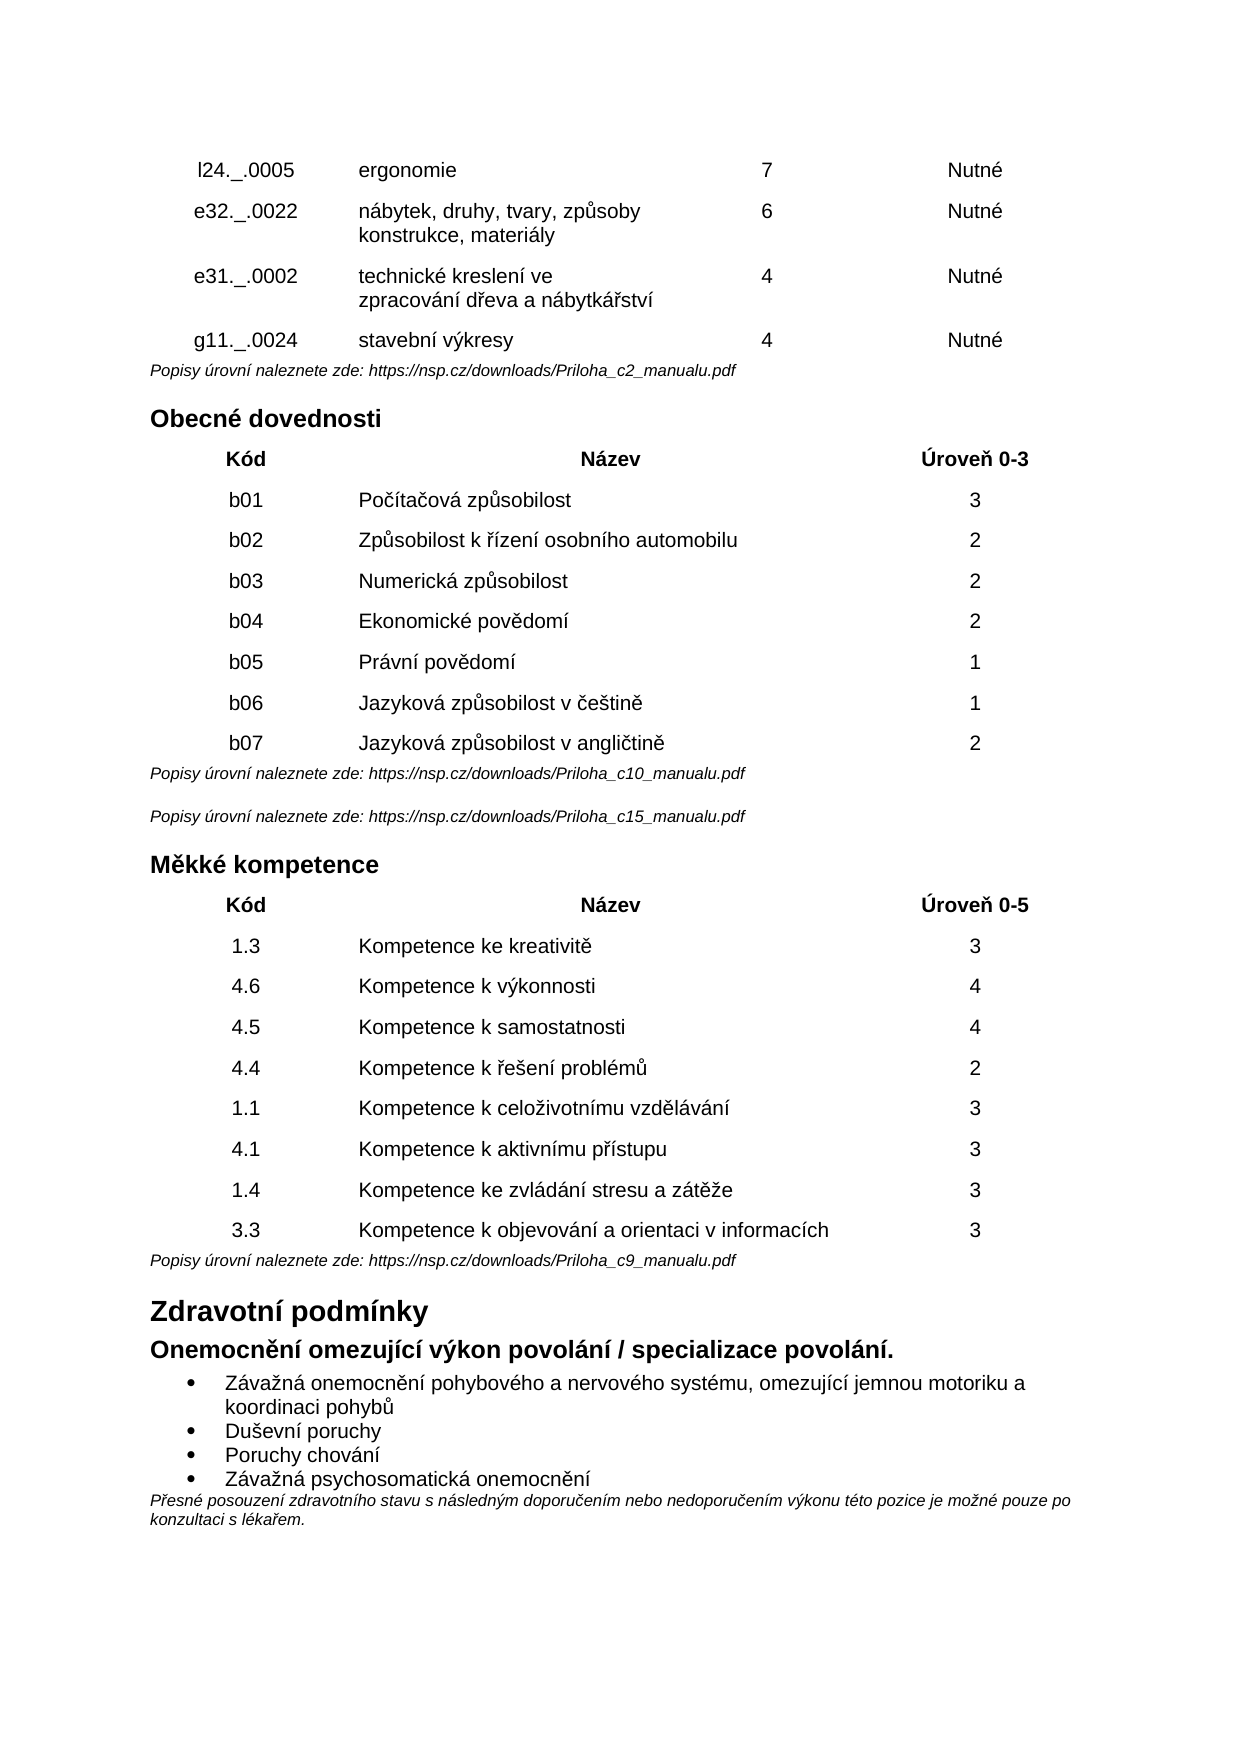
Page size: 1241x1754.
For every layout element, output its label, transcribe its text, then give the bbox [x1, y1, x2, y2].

table_header Název [350, 439, 871, 479]
table_cell l24._.0005 [142, 150, 350, 191]
table_cell Kompetence k výkonnosti [350, 966, 871, 1007]
table_cell Kompetence k celoživotnímu vzdělávání [350, 1088, 871, 1128]
subtitle Obecné dovednosti [150, 403, 1090, 432]
table_cell 4.5 [142, 1007, 350, 1047]
table_cell b03 [142, 560, 350, 601]
table_cell Ekonomické povědomí [350, 601, 871, 642]
table_cell e32._.0022 [142, 191, 350, 255]
table_cell 4 [871, 966, 1079, 1007]
table_cell Kompetence k aktivnímu přístupu [350, 1129, 871, 1169]
table_cell 3 [871, 1210, 1079, 1250]
table_cell 3 [871, 1129, 1079, 1169]
table_header Název [350, 885, 871, 925]
table_cell 2 [871, 601, 1079, 642]
table_cell ergonomie [350, 150, 662, 191]
table_cell technické kreslení ve zpracování dřeva a nábytkářství [350, 255, 662, 320]
table_cell Kompetence k samostatnosti [350, 1007, 871, 1047]
text Přesné posouzení zdravotního stavu s následným doporučením nebo nedoporučením výkonu této pozice je možné pouze po konzultaci s lékařem. [150, 1491, 1090, 1529]
table_cell b06 [142, 682, 350, 723]
table_cell Způsobilost k řízení osobního automobilu [350, 520, 871, 560]
table_cell 4 [663, 320, 871, 360]
table_cell 4 [663, 255, 871, 320]
table_cell b07 [142, 723, 350, 763]
table_cell 4.6 [142, 966, 350, 1007]
table_cell Kompetence ke kreativitě [350, 925, 871, 966]
table_cell 3 [871, 479, 1079, 520]
table_cell 3 [871, 1169, 1079, 1210]
table_cell 1.1 [142, 1088, 350, 1128]
table_cell 4 [871, 1007, 1079, 1047]
table_cell Kompetence k objevování a orientaci v informacích [350, 1210, 871, 1250]
table_cell 7 [663, 150, 871, 191]
table_cell Jazyková způsobilost v angličtině [350, 723, 871, 763]
table_cell nábytek, druhy, tvary, způsoby konstrukce, materiály [350, 191, 662, 255]
table_header Kód [142, 885, 350, 925]
list Poruchy chování [187, 1442, 1090, 1467]
table_cell Kompetence ke zvládání stresu a zátěže [350, 1169, 871, 1210]
table_cell 1.3 [142, 925, 350, 966]
list Závažná onemocnění pohybového a nervového systému, omezující jemnou motoriku a koordinaci pohybů [187, 1370, 1090, 1418]
table_cell Jazyková způsobilost v češtině [350, 682, 871, 723]
table_cell b05 [142, 642, 350, 682]
table_cell 3 [871, 1088, 1079, 1128]
table_header Úroveň 0-5 [871, 885, 1079, 925]
table_cell 2 [871, 560, 1079, 601]
table_cell Kompetence k řešení problémů [350, 1047, 871, 1088]
table_cell 4.1 [142, 1129, 350, 1169]
list Duševní poruchy [187, 1418, 1090, 1442]
table_cell e31._.0002 [142, 255, 350, 320]
table_cell b04 [142, 601, 350, 642]
table_cell 1 [871, 682, 1079, 723]
list Závažná psychosomatická onemocnění [187, 1467, 1090, 1491]
text Popisy úrovní naleznete zde: https://nsp.cz/downloads/Priloha_c15_manualu.pdf [150, 807, 1090, 826]
table_cell 2 [871, 520, 1079, 560]
table_cell stavební výkresy [350, 320, 662, 360]
table_cell Numerická způsobilost [350, 560, 871, 601]
text Popisy úrovní naleznete zde: https://nsp.cz/downloads/Priloha_c9_manualu.pdf [150, 1250, 1090, 1269]
table_cell 4.4 [142, 1047, 350, 1088]
table_cell Nutné [871, 150, 1079, 191]
table_cell b02 [142, 520, 350, 560]
table_cell b01 [142, 479, 350, 520]
subtitle Měkké kompetence [150, 850, 1090, 878]
subtitle Onemocnění omezující výkon povolání / specializace povolání. [150, 1335, 1090, 1364]
table_cell 2 [871, 723, 1079, 763]
table_cell Nutné [871, 191, 1079, 255]
table_cell 1.4 [142, 1169, 350, 1210]
table_cell 3 [871, 925, 1079, 966]
table_header Úroveň 0-3 [871, 439, 1079, 479]
text Popisy úrovní naleznete zde: https://nsp.cz/downloads/Priloha_c2_manualu.pdf [150, 360, 1090, 379]
table_cell Počítačová způsobilost [350, 479, 871, 520]
subtitle Zdravotní podmínky [150, 1293, 1090, 1327]
table_cell 6 [663, 191, 871, 255]
table_cell g11._.0024 [142, 320, 350, 360]
table_header Kód [142, 439, 350, 479]
table_cell Nutné [871, 320, 1079, 360]
text Popisy úrovní naleznete zde: https://nsp.cz/downloads/Priloha_c10_manualu.pdf [150, 763, 1090, 783]
table_cell Nutné [871, 255, 1079, 320]
table_cell 2 [871, 1047, 1079, 1088]
table_cell 3.3 [142, 1210, 350, 1250]
table_cell Právní povědomí [350, 642, 871, 682]
table_cell 1 [871, 642, 1079, 682]
